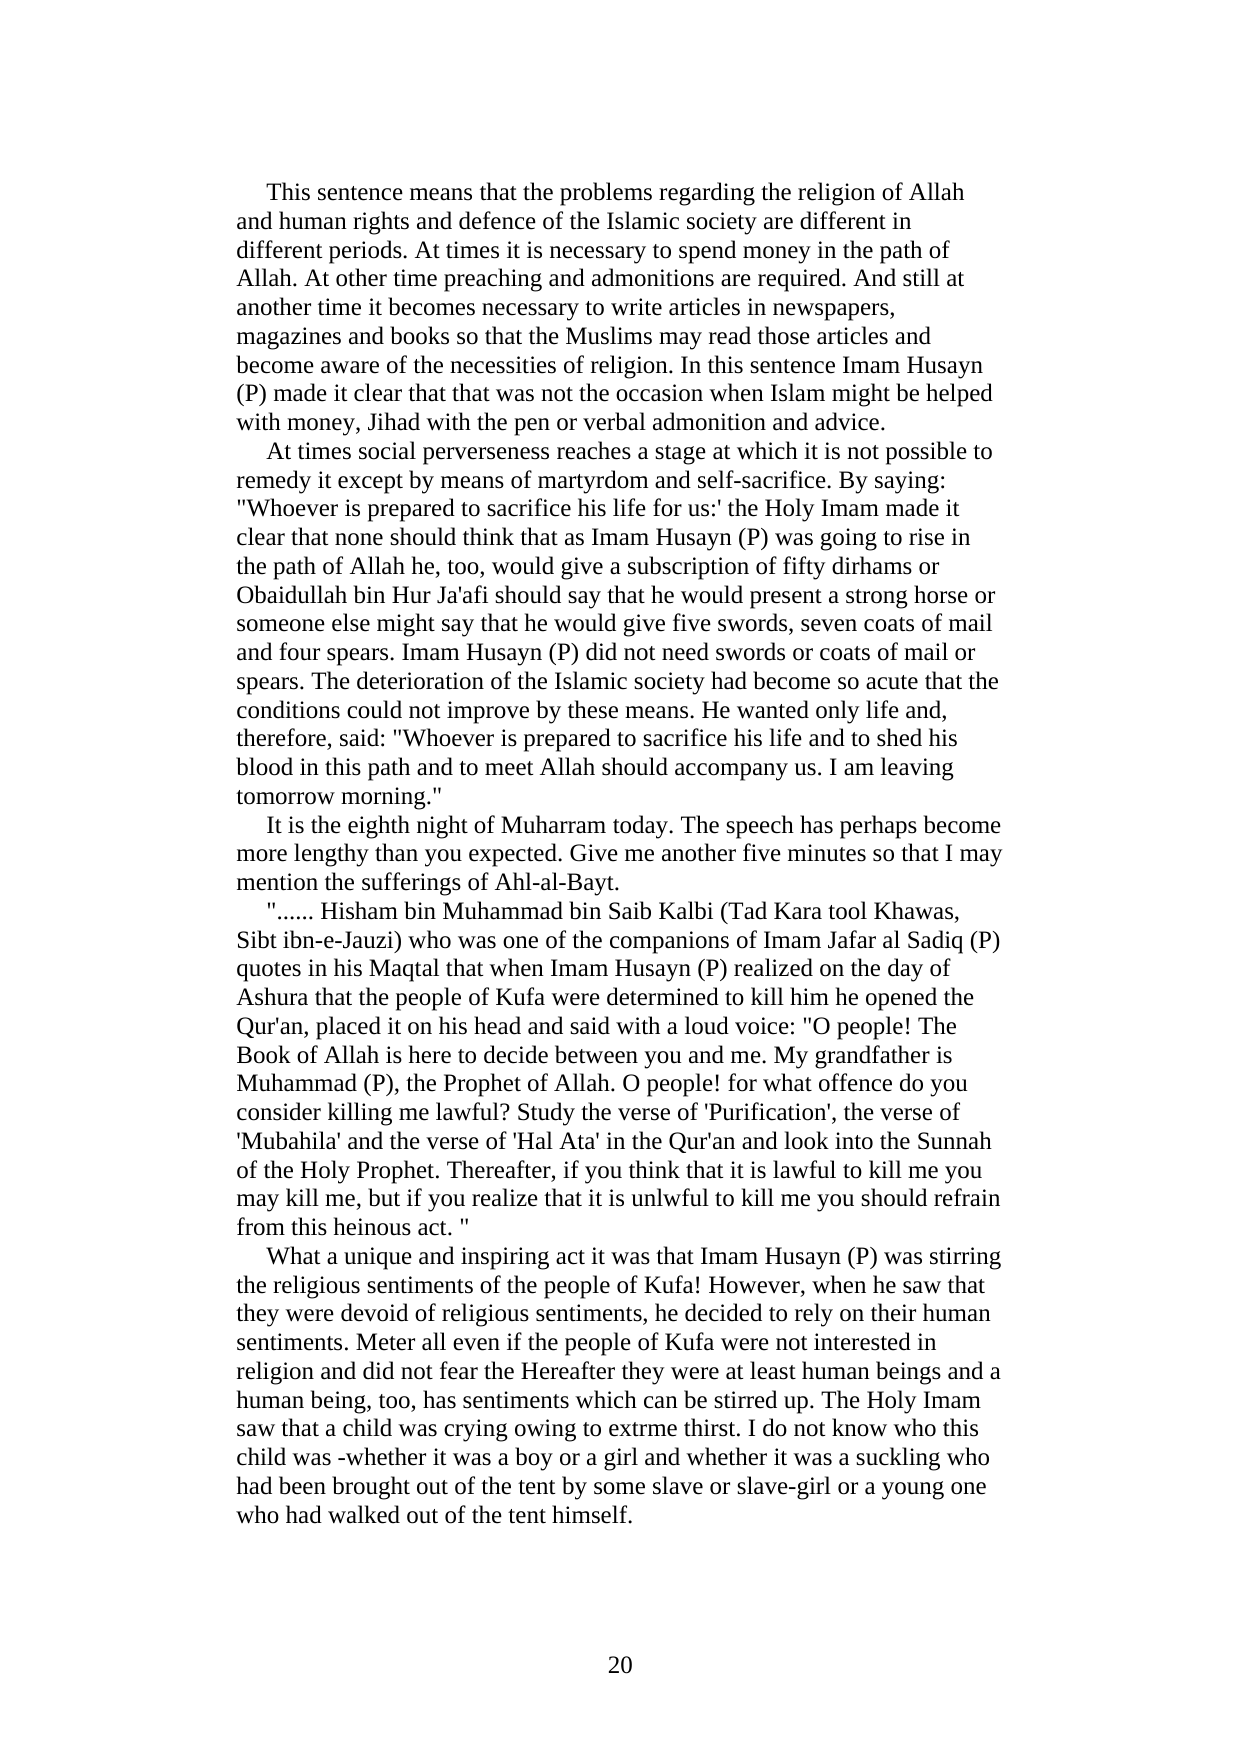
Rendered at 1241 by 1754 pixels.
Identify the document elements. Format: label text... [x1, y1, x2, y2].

text "...... Hisham bin Muhammad bin Saib Kalbi (Tad Kara tool Khawas, Sibt ibn-e-Jauzi) who was one of the companions of Imam Jafar al Sadiq (P) quotes in his Maqtal that when Imam Husayn (P) realized on the day of Ashura that the people of Kufa were determined to kill him he opened the Qur'an, placed it on his head and said with a loud voice: "O people! The Book of Allah is here to decide between you and me. My grandfather is Muhammad (P), the Prophet of Allah. O people! for what offence do you consider killing me lawful? Study the verse of 'Purification', the verse of 'Mubahila' and the verse of 'Hal Ata' in the Qur'an and look into the Sunnah of the Holy Prophet. Thereafter, if you think that it is lawful to kill me you may kill me, but if you realize that it is unlwful to kill me you should refrain from this heinous act. " [236, 896, 1004, 1241]
text At times social perverseness reaches a stage at which it is not possible to remedy it except by means of martyrdom and self-sacrifice. By saying: "Whoever is prepared to sacrifice his life for us:' the Holy Imam made it clear that none should think that as Imam Husayn (P) was going to rise in the path of Allah he, too, would give a subscription of fifty dirhams or Obaidullah bin Hur Ja'afi should say that he would present a strong horse or someone else might say that he would give five swords, seven coats of mail and four spears. Imam Husayn (P) did not need swords or coats of mail or spears. The deterioration of the Islamic society had become so acute that the conditions could not improve by these means. He wanted only life and, therefore, said: "Whoever is prepared to sacrifice his life and to shed his blood in this path and to meet Allah should accompany us. I am leaving tomorrow morning." [236, 436, 1004, 810]
text This sentence means that the problems regarding the religion of Allah and human rights and defence of the Islamic society are different in different periods. At times it is necessary to spend money in the path of Allah. At other time preaching and admonitions are required. And still at another time it becomes necessary to write articles in newspapers, magazines and books so that the Muslims may read those articles and become aware of the necessities of religion. In this sentence Imam Husayn (P) made it clear that that was not the occasion when Islam might be helped with money, Jihad with the pen or verbal admonition and advice. [236, 177, 1004, 436]
text It is the eighth night of Muharram today. The speech has perhaps become more lengthy than you expected. Give me another five minutes so that I may mention the sufferings of Ahl-al-Bayt. [236, 810, 1004, 896]
text What a unique and inspiring act it was that Imam Husayn (P) was stirring the religious sentiments of the people of Kufa! However, when he saw that they were devoid of religious sentiments, he decided to rely on their human sentiments. Meter all even if the people of Kufa were not interested in religion and did not fear the Hereafter they were at least human beings and a human being, too, has sentiments which can be stirred up. The Holy Imam saw that a child was crying owing to extrme thirst. I do not know who this child was -whether it was a boy or a girl and whether it was a suckling who had been brought out of the tent by some slave or slave-girl or a young one who had walked out of the tent himself. [236, 1241, 1004, 1528]
